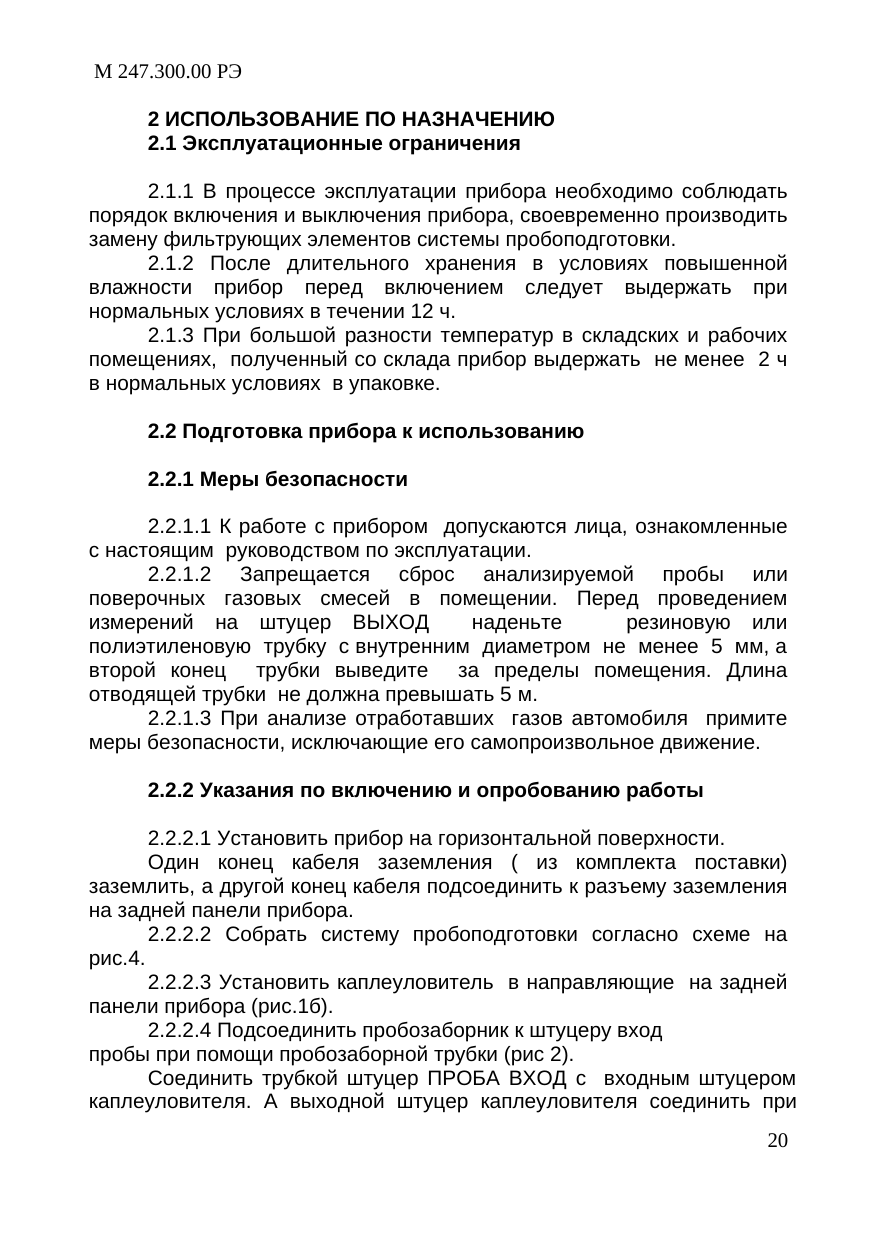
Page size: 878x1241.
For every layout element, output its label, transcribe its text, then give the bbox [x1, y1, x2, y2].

text 2.2.2.2 Собрать систему пробоподготовки согласно схеме на рис.4. [89, 922, 788, 969]
text 2.2.2.3 Установить каплеуловитель в направляющие на задней панели прибора (рис.1б). [89, 969, 788, 1017]
text 2.1.3 При большой разности температур в складских и рабочих помещениях, полученный со склада прибор выдержать не менее 2 ч в нормальных условиях в упаковке. [89, 323, 788, 394]
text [89, 1065, 797, 1113]
text 2.2.2.4 Подсоединить пробозаборник к штуцеру вход пробы при помощи пробозаборной трубки (рис 2). [89, 1017, 723, 1065]
text 2.2.1.3 При анализе отработавших газов автомобиля примите меры безопасности, исключающие его самопроизвольное движение. [89, 706, 788, 754]
text 2.2.1.1 К работе с прибором допускаются лица, ознакомленные с настоящим руководством по эксплуатации. [89, 514, 788, 562]
subtitle 2 ИСПОЛЬЗОВАНИЕ ПО НАЗНАЧЕНИЮ [89, 107, 788, 131]
text 2.2.2.1 Установить прибор на горизонтальной поверхности. [89, 826, 788, 850]
text 2.2 Подготовка прибора к использованию [89, 418, 788, 442]
text 2.1.1 В процессе эксплуатации прибора необходимо соблюдать порядок включения и выключения прибора, своевременно производить замену фильтрующих элементов системы пробоподготовки. [89, 179, 788, 251]
text Один конец кабеля заземления ( из комплекта поставки) заземлить, а другой конец кабеля подсоединить к разъему заземления на задней панели прибора. [89, 850, 788, 922]
text 2.2.2 Указания по включению и опробованию работы [89, 778, 788, 802]
text 2.2.1.2 Запрещается сброс анализируемой пробы или поверочных газовых смесей в помещении. Перед проведением измерений на штуцер ВЫХОД наденьте резиновую или полиэтиленовую трубку с внутренним диаметром не менее 5 мм, а второй конец трубки выведите за пределы помещения. Длина отводящей трубки не должна превышать 5 м. [89, 562, 788, 706]
text 2.1 Эксплуатационные ограничения [89, 131, 788, 155]
text 2.1.2 После длительного хранения в условиях повышенной влажности прибор перед включением следует выдержать при нормальных условиях в течении 12 ч. [89, 251, 788, 323]
text 2.2.1 Меры безопасности [89, 466, 788, 490]
